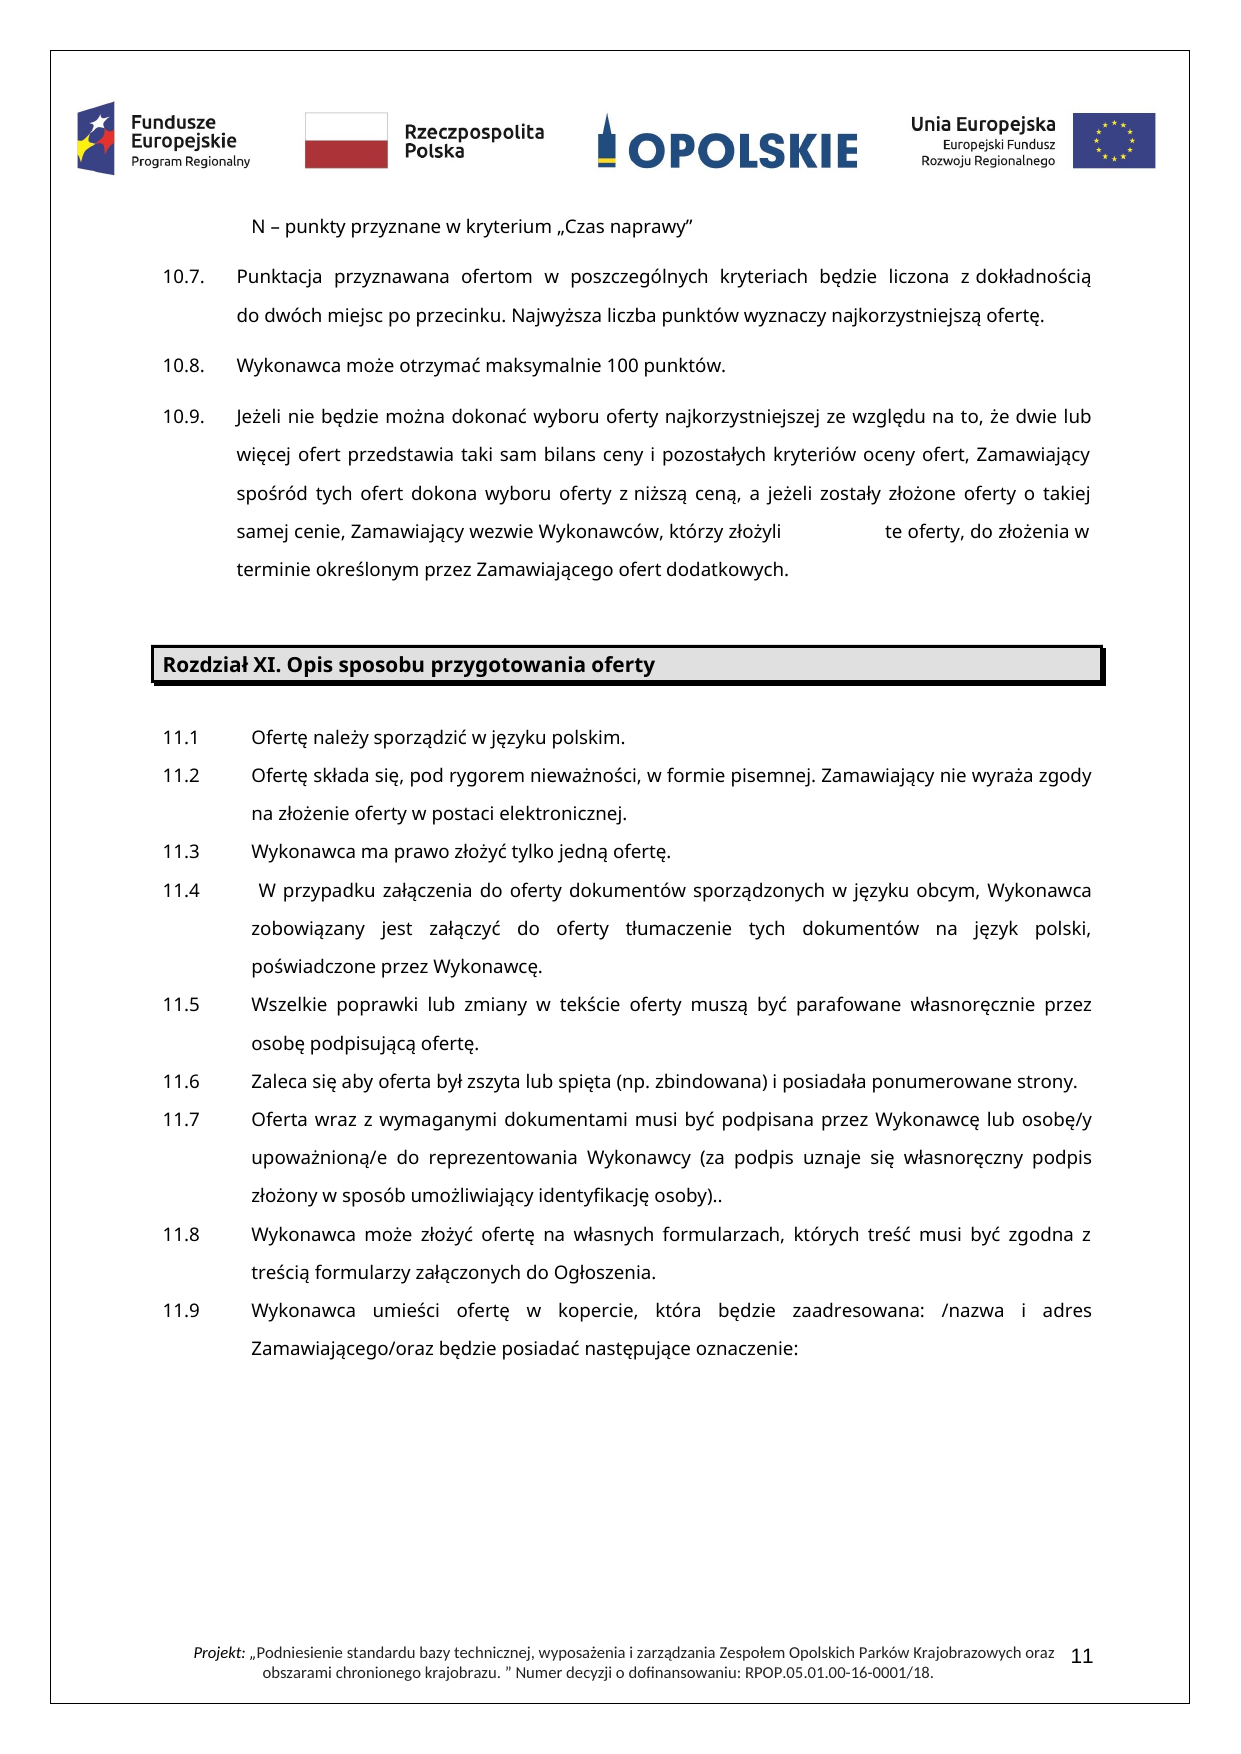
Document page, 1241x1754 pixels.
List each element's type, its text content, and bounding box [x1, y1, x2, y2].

list Ofertę należy sporządzić w języku polskim. [162, 724, 1093, 749]
text Rozdział XI. Opis sposobu przygotowania oferty [154, 648, 1100, 680]
list Wykonawca może złożyć ofertę na własnych formularzach, których treść musi być zgodna z treścią formularzy załączonych do Ogłoszenia. [162, 1221, 1093, 1285]
list Wykonawca ma prawo złożyć tylko jedną ofertę. [162, 839, 1093, 864]
text N – punkty przyznane w kryterium „Czas naprawy” [251, 213, 1091, 238]
list Punktacja przyznawana ofertom w poszczególnych kryteriach będzie liczona z dokładnością do dwóch miejsc po przecinku. Najwyższa liczba punktów wyznaczy najkorzystniejszą ofertę. [162, 264, 1091, 327]
list Ofertę składa się, pod rygorem nieważności, w formie pisemnej. Zamawiający nie wyraża zgody na złożenie oferty w postaci elektronicznej. [162, 762, 1093, 826]
picture [59, 73, 1174, 213]
list Wszelkie poprawki lub zmiany w tekście oferty muszą być parafowane własnoręcznie przez osobę podpisującą ofertę. [162, 992, 1093, 1055]
list Jeżeli nie będzie można dokonać wyboru oferty najkorzystniejszej ze względu na to, że dwie lub więcej ofert przedstawia taki sam bilans ceny i pozostałych kryteriów oceny ofert, Zamawiający spośród tych ofert dokona wyboru oferty z niższą ceną, a jeżeli zostały złożone oferty o takiej samej cenie, Zamawiający wezwie Wykonawców, którzy złożyli te oferty, do złożenia w terminie określonym przez Zamawiającego ofert dodatkowych. [162, 403, 1091, 582]
list Oferta wraz z wymaganymi dokumentami musi być podpisana przez Wykonawcę lub osobę/y upoważnioną/e do reprezentowania Wykonawcy (za podpis uznaje się własnoręczny podpis złożony w sposób umożliwiający identyfikację osoby).. [162, 1106, 1093, 1208]
list Zaleca się aby oferta był zszyta lub spięta (np. zbindowana) i posiadała ponumerowane strony. [162, 1068, 1093, 1093]
list W przypadku załączenia do oferty dokumentów sporządzonych w języku obcym, Wykonawca zobowiązany jest załączyć do oferty tłumaczenie tych dokumentów na język polski, poświadczone przez Wykonawcę. [162, 877, 1093, 979]
list Wykonawca może otrzymać maksymalnie 100 punktów. [162, 353, 1091, 378]
list Wykonawca umieści ofertę w kopercie, która będzie zaadresowana: /nazwa i adres Zamawiającego/oraz będzie posiadać następujące oznaczenie: [162, 1297, 1093, 1361]
